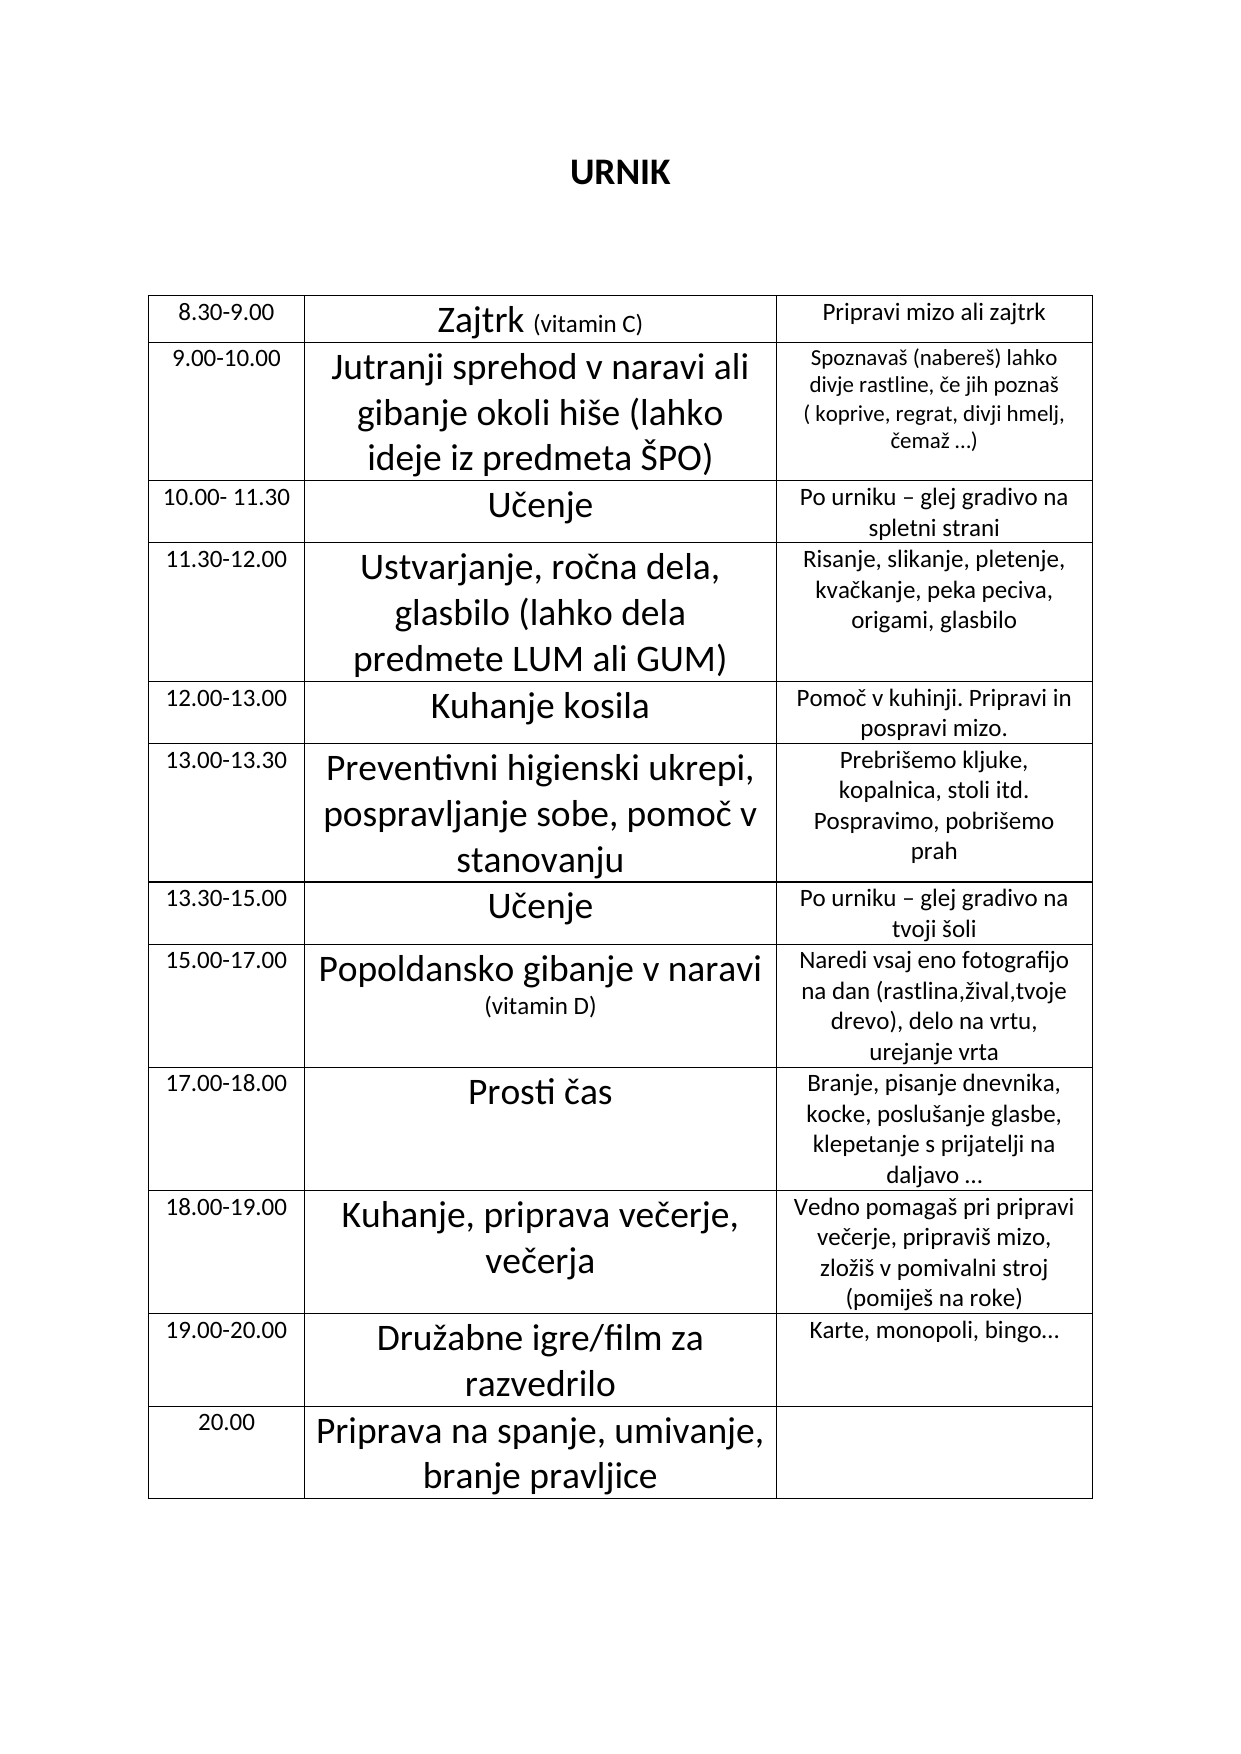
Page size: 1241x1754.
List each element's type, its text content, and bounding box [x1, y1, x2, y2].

table_header Pripravi mizo ali zajtrk [777, 296, 1092, 342]
table_cell 11.30-12.00 [149, 543, 304, 681]
table_cell Kuhanje kosila [305, 682, 776, 743]
table_header 8.30-9.00 [149, 296, 304, 342]
table_cell 12.00-13.00 [149, 682, 304, 743]
table_cell Jutranji sprehod v naravi ali gibanje okoli hiše (lahko ideje iz predmeta ŠPO) [305, 343, 776, 480]
table_cell Pomoč v kuhinji. Pripravi in pospravi mizo. [777, 682, 1092, 743]
table_cell 19.00-20.00 [149, 1314, 304, 1406]
table_cell 13.30-15.00 [149, 883, 304, 943]
table_cell [777, 1407, 1092, 1498]
text URNIK [148, 148, 1093, 193]
table_cell Risanje, slikanje, pletenje, kvačkanje, peka peciva, origami, glasbilo [777, 543, 1092, 681]
table_cell Naredi vsaj eno fotografijo na dan (rastlina,žival,tvoje drevo), delo na vrtu, urejanje vrta [777, 945, 1092, 1067]
table_cell 13.00-13.30 [149, 744, 304, 881]
table_cell Družabne igre/film za razvedrilo [305, 1314, 776, 1406]
table_cell Branje, pisanje dnevnika, kocke, poslušanje glasbe, klepetanje s prijatelji na daljavo … [777, 1068, 1092, 1190]
table_cell Prebrišemo kljuke, kopalnica, stoli itd. Pospravimo, pobrišemo prah [777, 744, 1092, 881]
table_cell 18.00-19.00 [149, 1191, 304, 1313]
table_header Zajtrk (vitamin C) [305, 296, 776, 342]
table_cell Učenje [305, 481, 776, 542]
table_cell Ustvarjanje, ročna dela, glasbilo (lahko dela predmete LUM ali GUM) [305, 543, 776, 681]
table_cell Popoldansko gibanje v naravi (vitamin D) [305, 945, 776, 1067]
table_cell Po urniku – glej gradivo na spletni strani [777, 481, 1092, 542]
table_cell Preventivni higienski ukrepi, pospravljanje sobe, pomoč v stanovanju [305, 744, 776, 881]
table_cell Prosti čas [305, 1068, 776, 1190]
table_cell Spoznavaš (nabereš) lahko divje rastline, če jih poznaš ( koprive, regrat, divji hmelj, čemaž …) [777, 343, 1092, 480]
table_cell 10.00- 11.30 [149, 481, 304, 542]
table_cell Po urniku – glej gradivo na tvoji šoli [777, 883, 1092, 943]
table_cell Kuhanje, priprava večerje, večerja [305, 1191, 776, 1313]
table_cell 9.00-10.00 [149, 343, 304, 480]
table_cell 20.00 [149, 1407, 304, 1498]
table_cell Vedno pomagaš pri pripravi večerje, pripraviš mizo, zložiš v pomivalni stroj (pomiješ na roke) [777, 1191, 1092, 1313]
table_cell Karte, monopoli, bingo… [777, 1314, 1092, 1406]
table_cell 15.00-17.00 [149, 945, 304, 1067]
table_cell Priprava na spanje, umivanje, branje pravljice [305, 1407, 776, 1498]
table_cell Učenje [305, 883, 776, 943]
table_cell 17.00-18.00 [149, 1068, 304, 1190]
